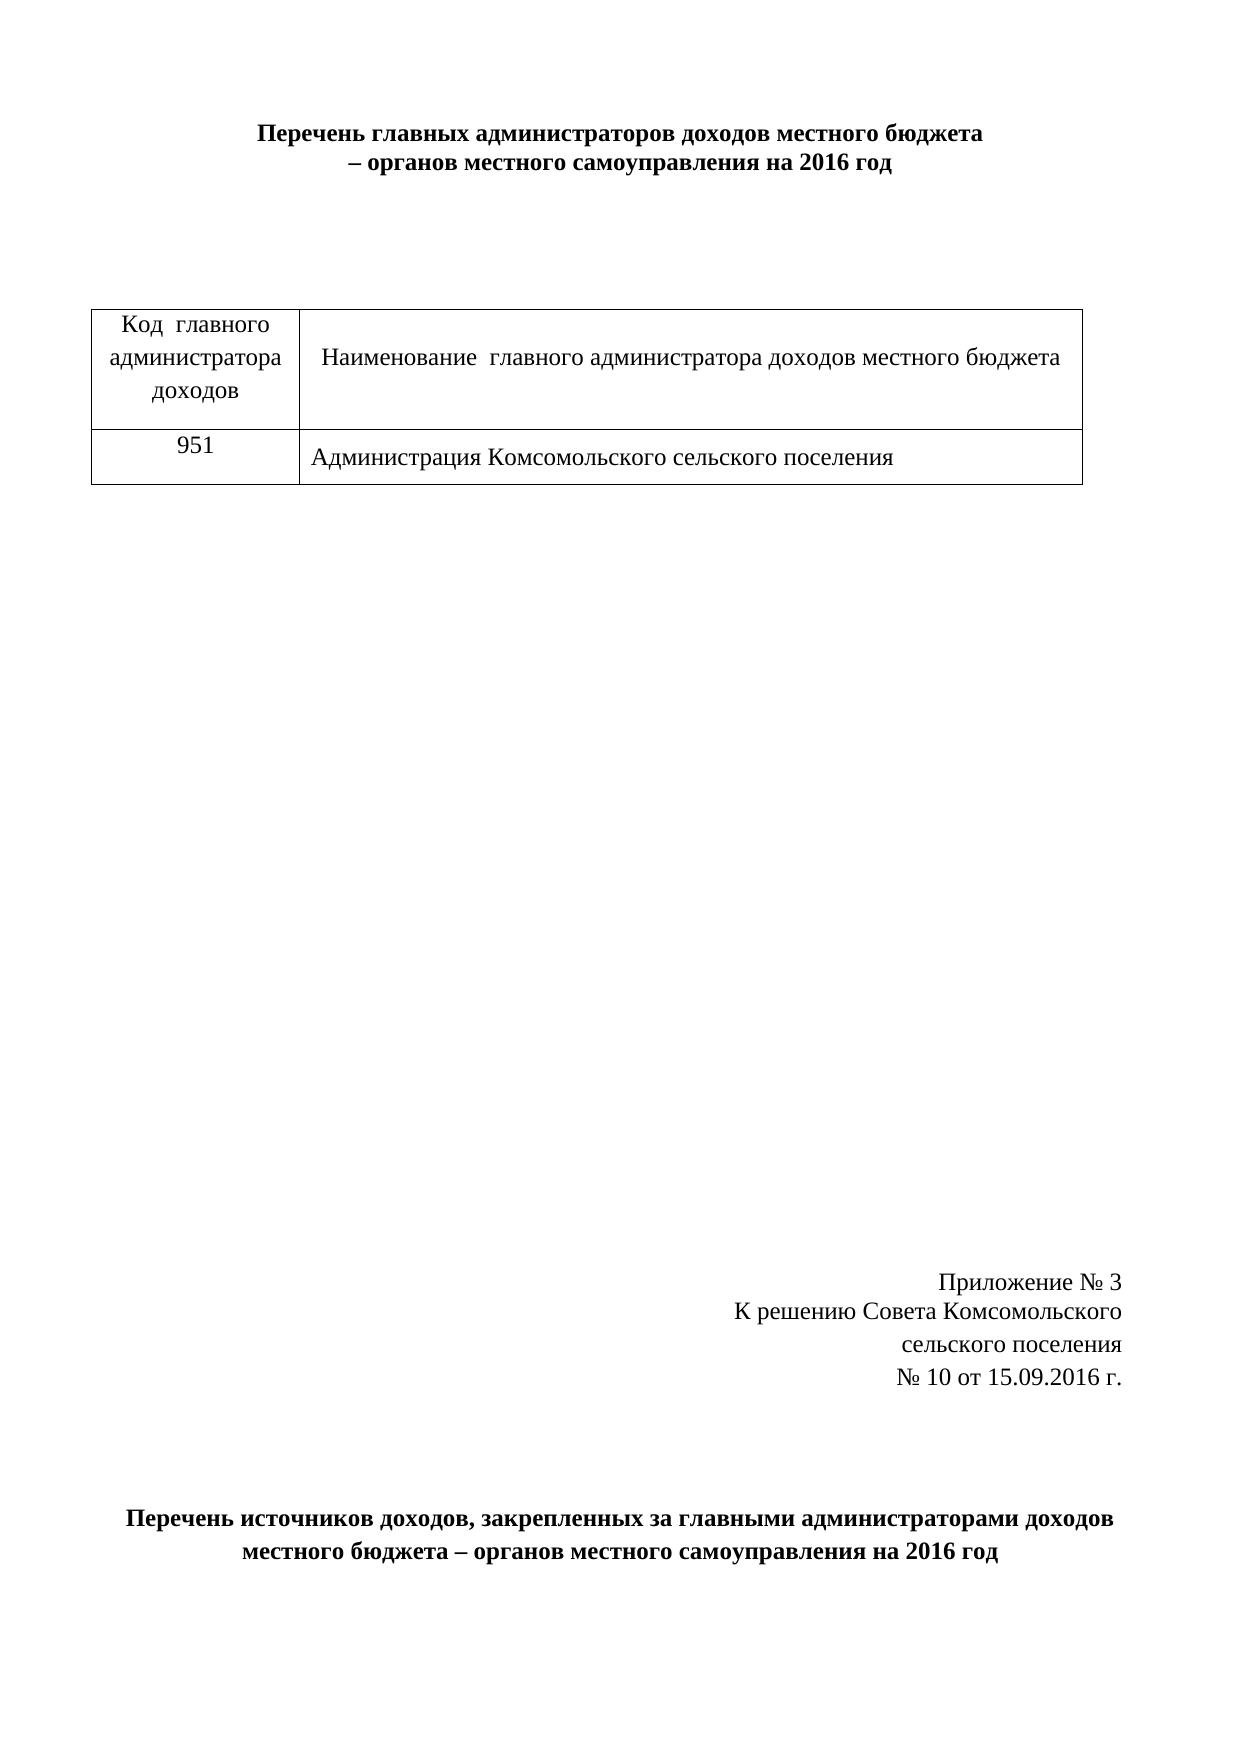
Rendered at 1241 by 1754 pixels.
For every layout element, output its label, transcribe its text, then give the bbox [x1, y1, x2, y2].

table_header Наименование главного администратора доходов местного бюджета [300, 310, 1082, 429]
text – органов местного самоуправления на 2016 год [118, 147, 1122, 176]
table_cell 951 [92, 430, 299, 483]
text Перечень источников доходов, закрепленных за главными администраторами доходов местного бюджета – органов местного самоуправления на 2016 год [118, 1503, 1122, 1564]
text № 10 от 15.09.2016 г. [118, 1362, 1122, 1391]
table_header Код главного администратора доходов [92, 310, 299, 429]
subtitle Перечень главных администраторов доходов местного бюджета [118, 118, 1122, 147]
text сельского поселения [118, 1329, 1122, 1358]
table_cell Администрация Комсомольского сельского поселения [300, 430, 1082, 483]
subtitle Приложение № 3 [118, 1267, 1122, 1296]
text К решению Совета Комсомольского [118, 1296, 1122, 1325]
